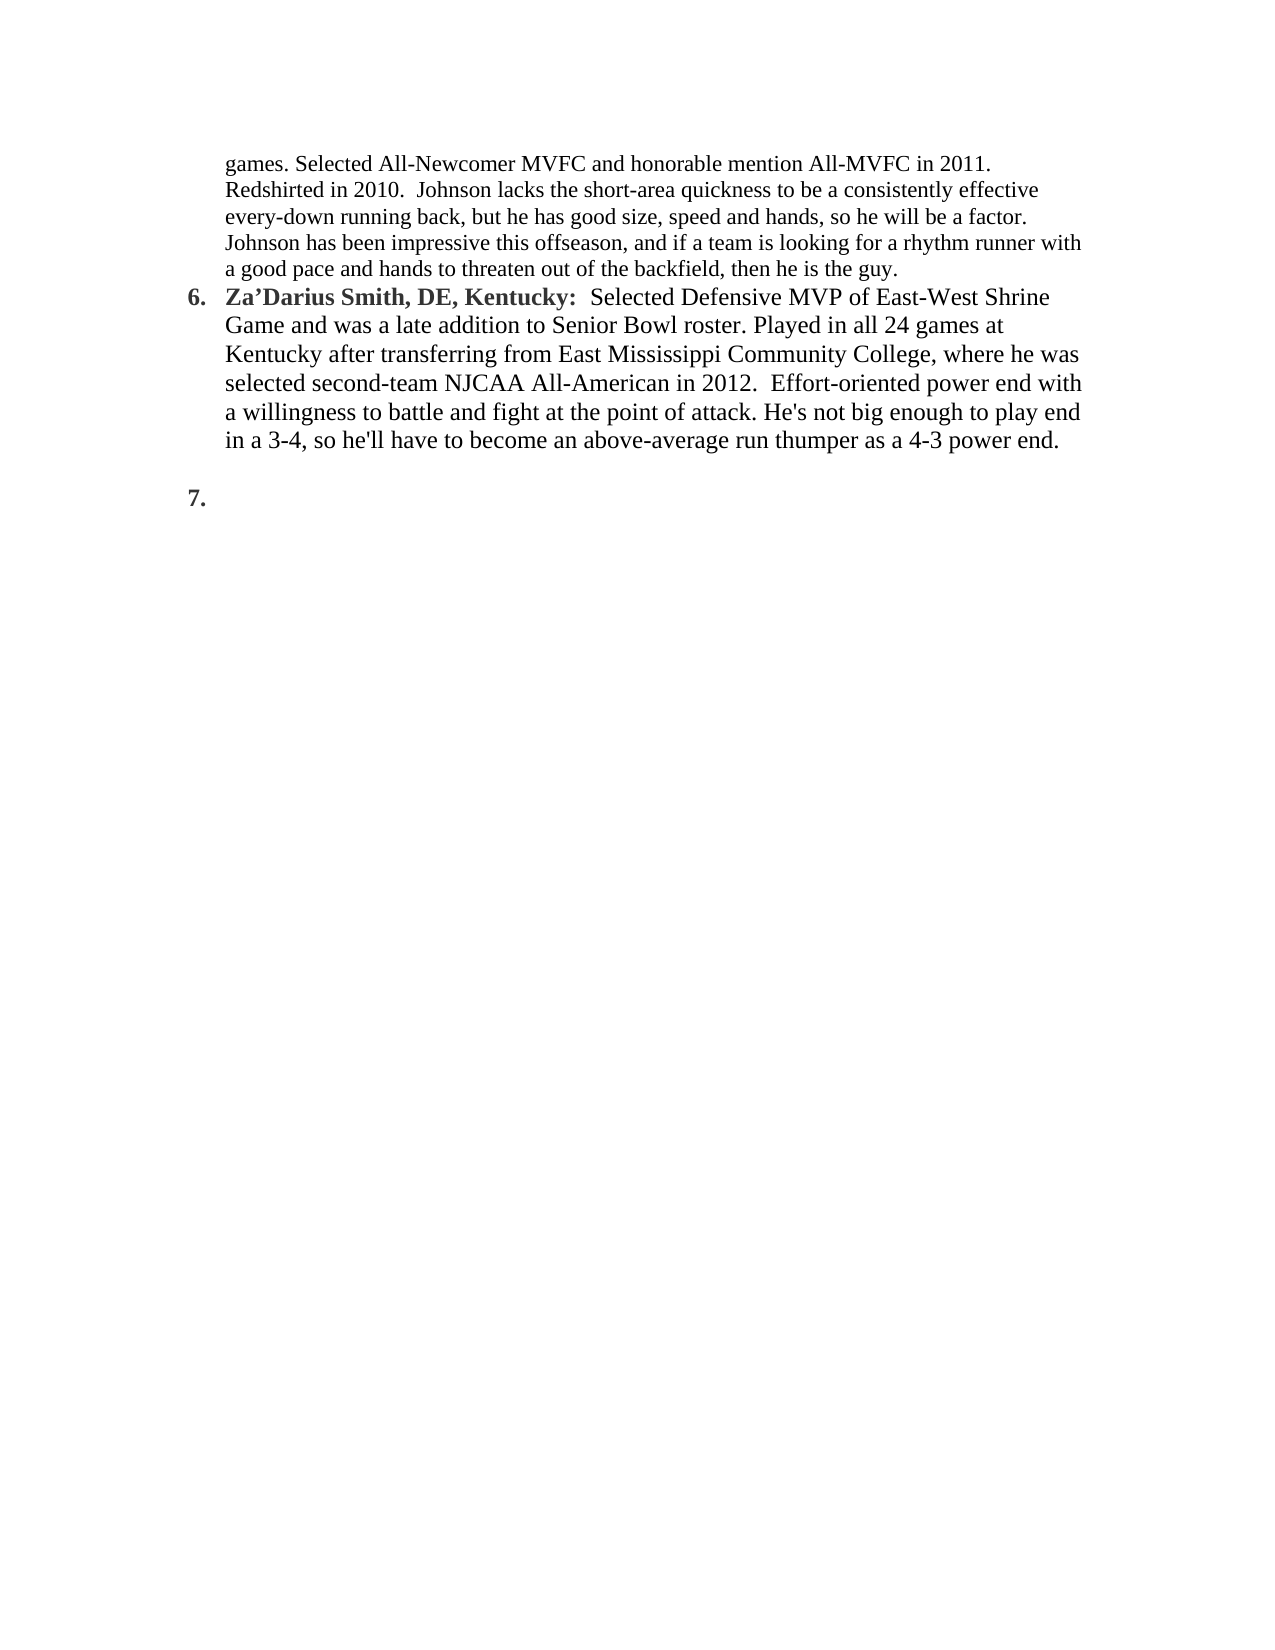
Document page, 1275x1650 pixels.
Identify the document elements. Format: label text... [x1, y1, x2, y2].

list Za’Darius Smith, DE, Kentucky: Selected Defensive MVP of East-West Shrine Game and was a late addition to Senior Bowl roster. Played in all 24 games at Kentucky after transferring from East Mississippi Community College, where he was selected second-team NJCAA All-American in 2012. Effort-oriented power end with a willingness to battle and fight at the point of attack. He's not big enough to play end in a 3-4, so he'll have to become an above-average run thumper as a 4-3 power end. [187, 282, 1087, 454]
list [187, 150, 1087, 282]
